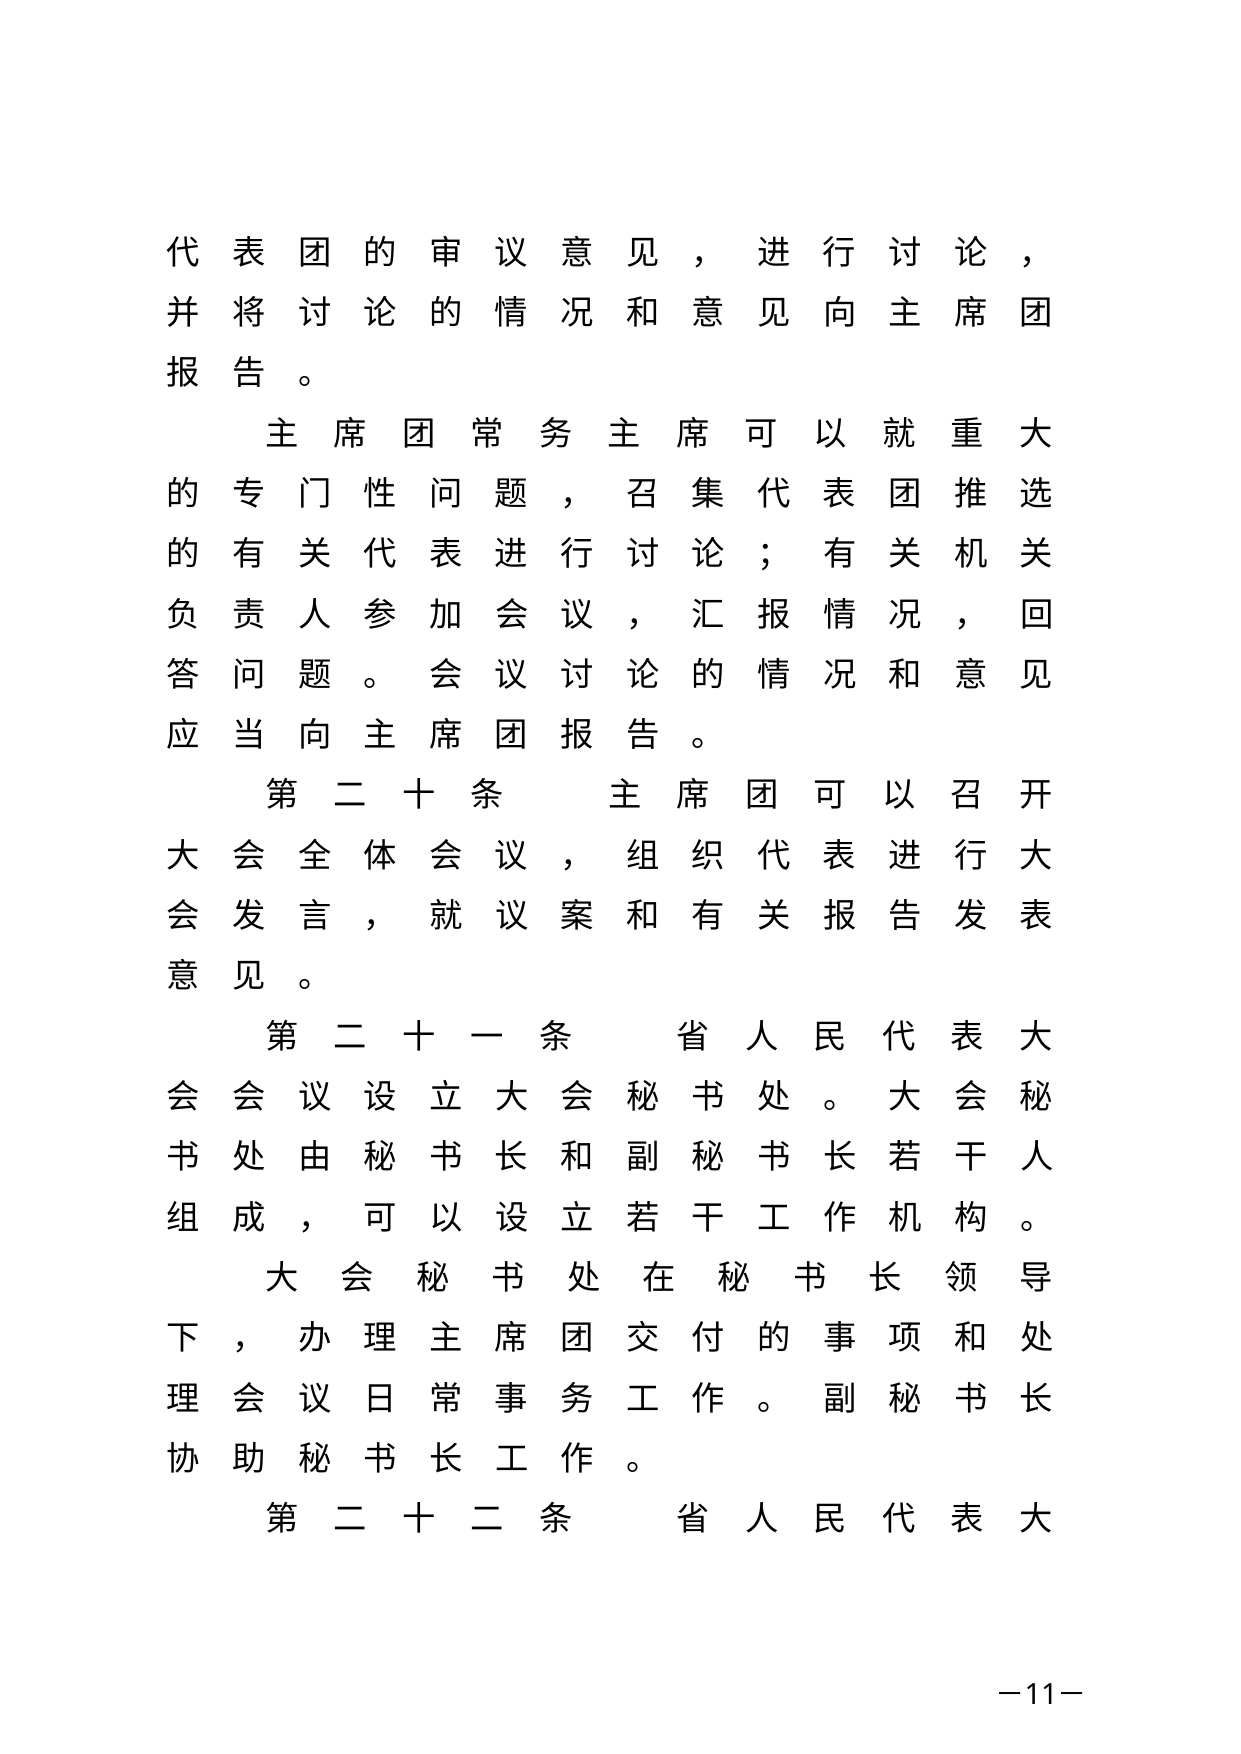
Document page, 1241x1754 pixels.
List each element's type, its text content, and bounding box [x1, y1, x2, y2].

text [167, 219, 1085, 400]
text 主席团常务主席可以就重大的专门性问题，召集代表团推选的有关代表进行讨论；有关机关负责人参加会议，汇报情况，回答问题。会议讨论的情况和意见应当向主席团报告。 [167, 400, 1085, 762]
text 大会秘书处在秘书长领导下，办理主席团交付的事项和处理会议日常事务工作。副秘书长协助秘书长工作。 [167, 1245, 1085, 1486]
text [167, 1486, 1085, 1546]
text 第二十一条 省人民代表大会会议设立大会秘书处。大会秘书处由秘书长和副秘书长若干人组成，可以设立若干工作机构。 [167, 1003, 1085, 1245]
text 第二十条 主席团可以召开大会全体会议，组织代表进行大会发言，就议案和有关报告发表意见。 [167, 762, 1085, 1003]
